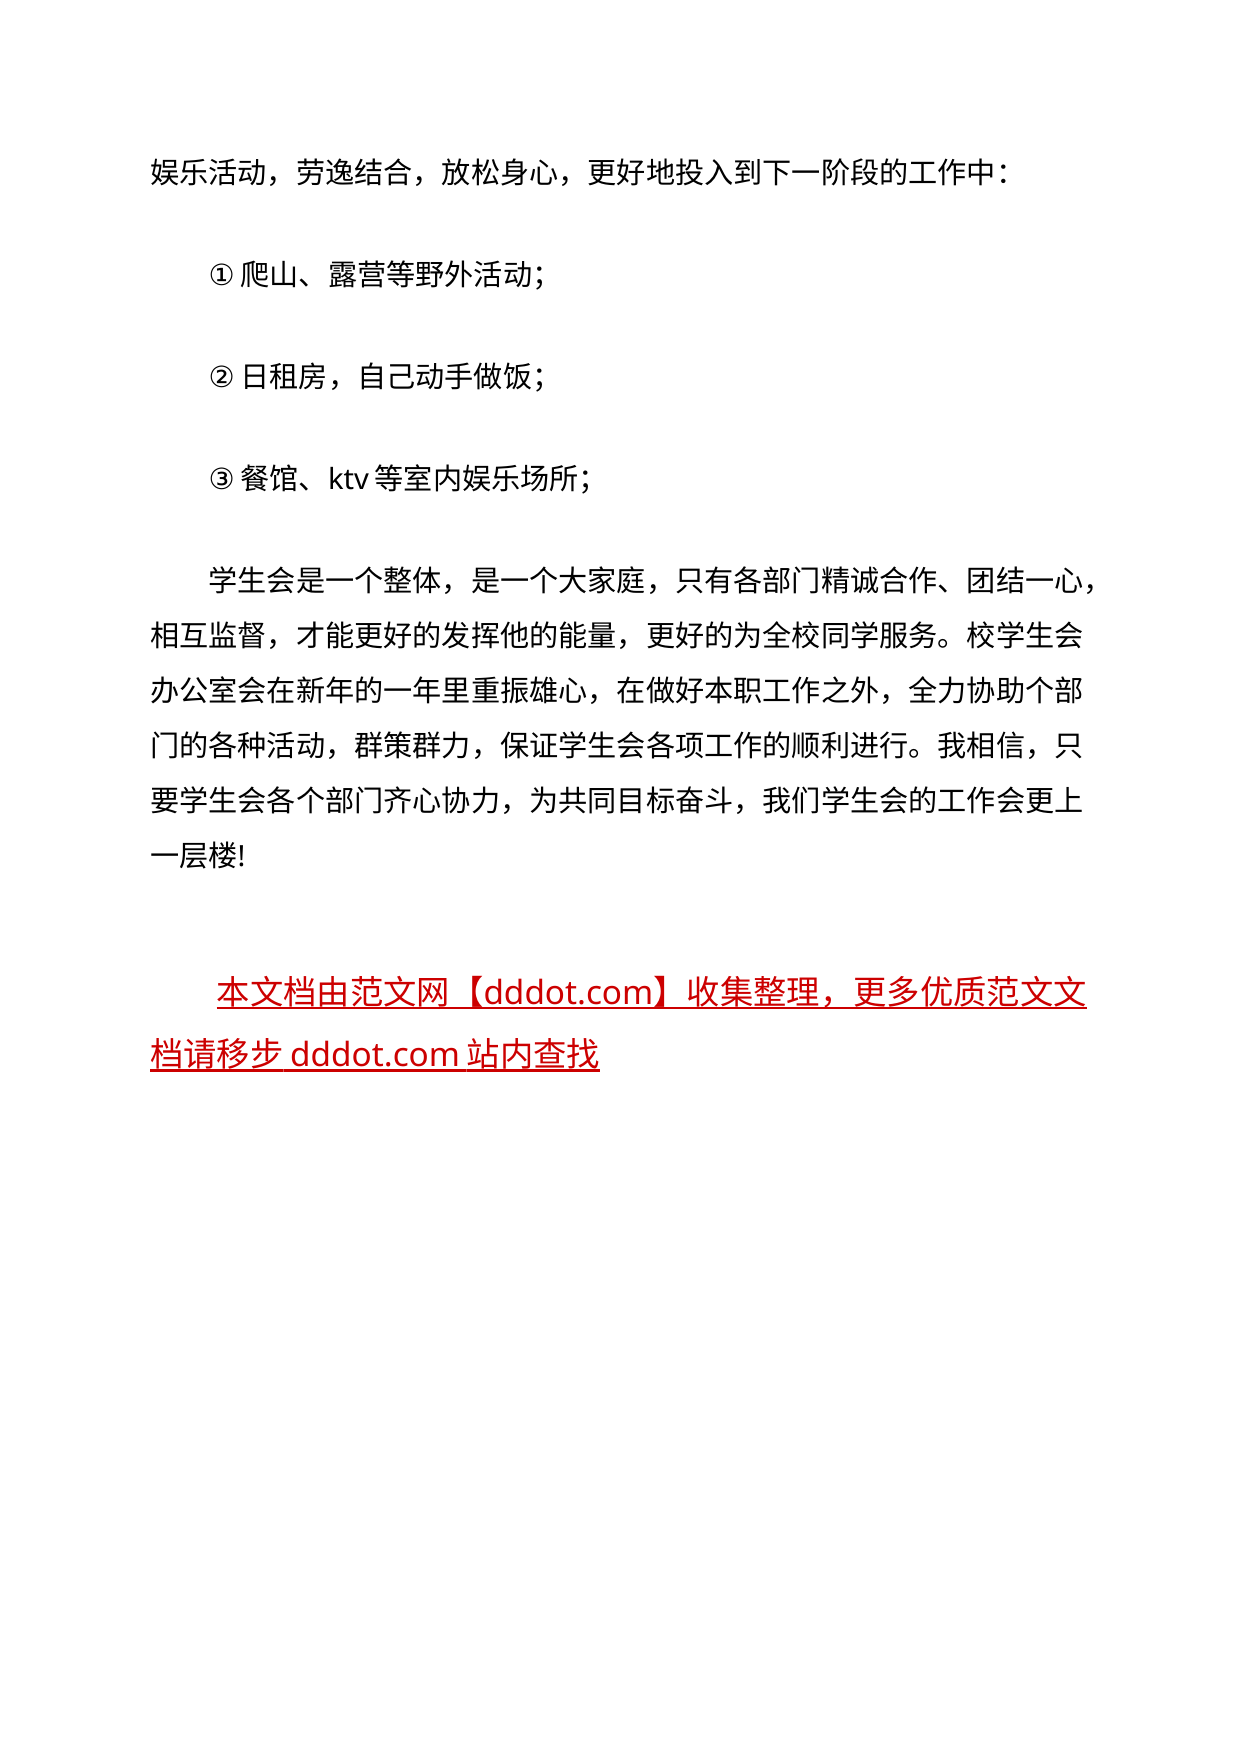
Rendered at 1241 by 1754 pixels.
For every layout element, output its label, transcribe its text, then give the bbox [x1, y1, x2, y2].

text 学生会是一个整体，是一个大家庭，只有各部门精诚合作、团结一心，相互监督，才能更好的发挥他的能量，更好的为全校同学服务。校学生会办公室会在新年的一年里重振雄心，在做好本职工作之外，全力协助个部门的各种活动，群策群力，保证学生会各项工作的顺利进行。我相信，只要学生会各个部门齐心协力，为共同目标奋斗，我们学生会的工作会更上一层楼! [150, 558, 1090, 874]
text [150, 150, 1090, 192]
text ②日租房，自己动手做饭； [150, 354, 1090, 396]
text ③餐馆、ktv等室内娱乐场所； [150, 456, 1090, 498]
text ①爬山、露营等野外活动； [150, 252, 1090, 294]
text 本文档由范文网【dddot.com】收集整理，更多优质范文文档请移步dddot.com站内查找 [150, 965, 1090, 1077]
